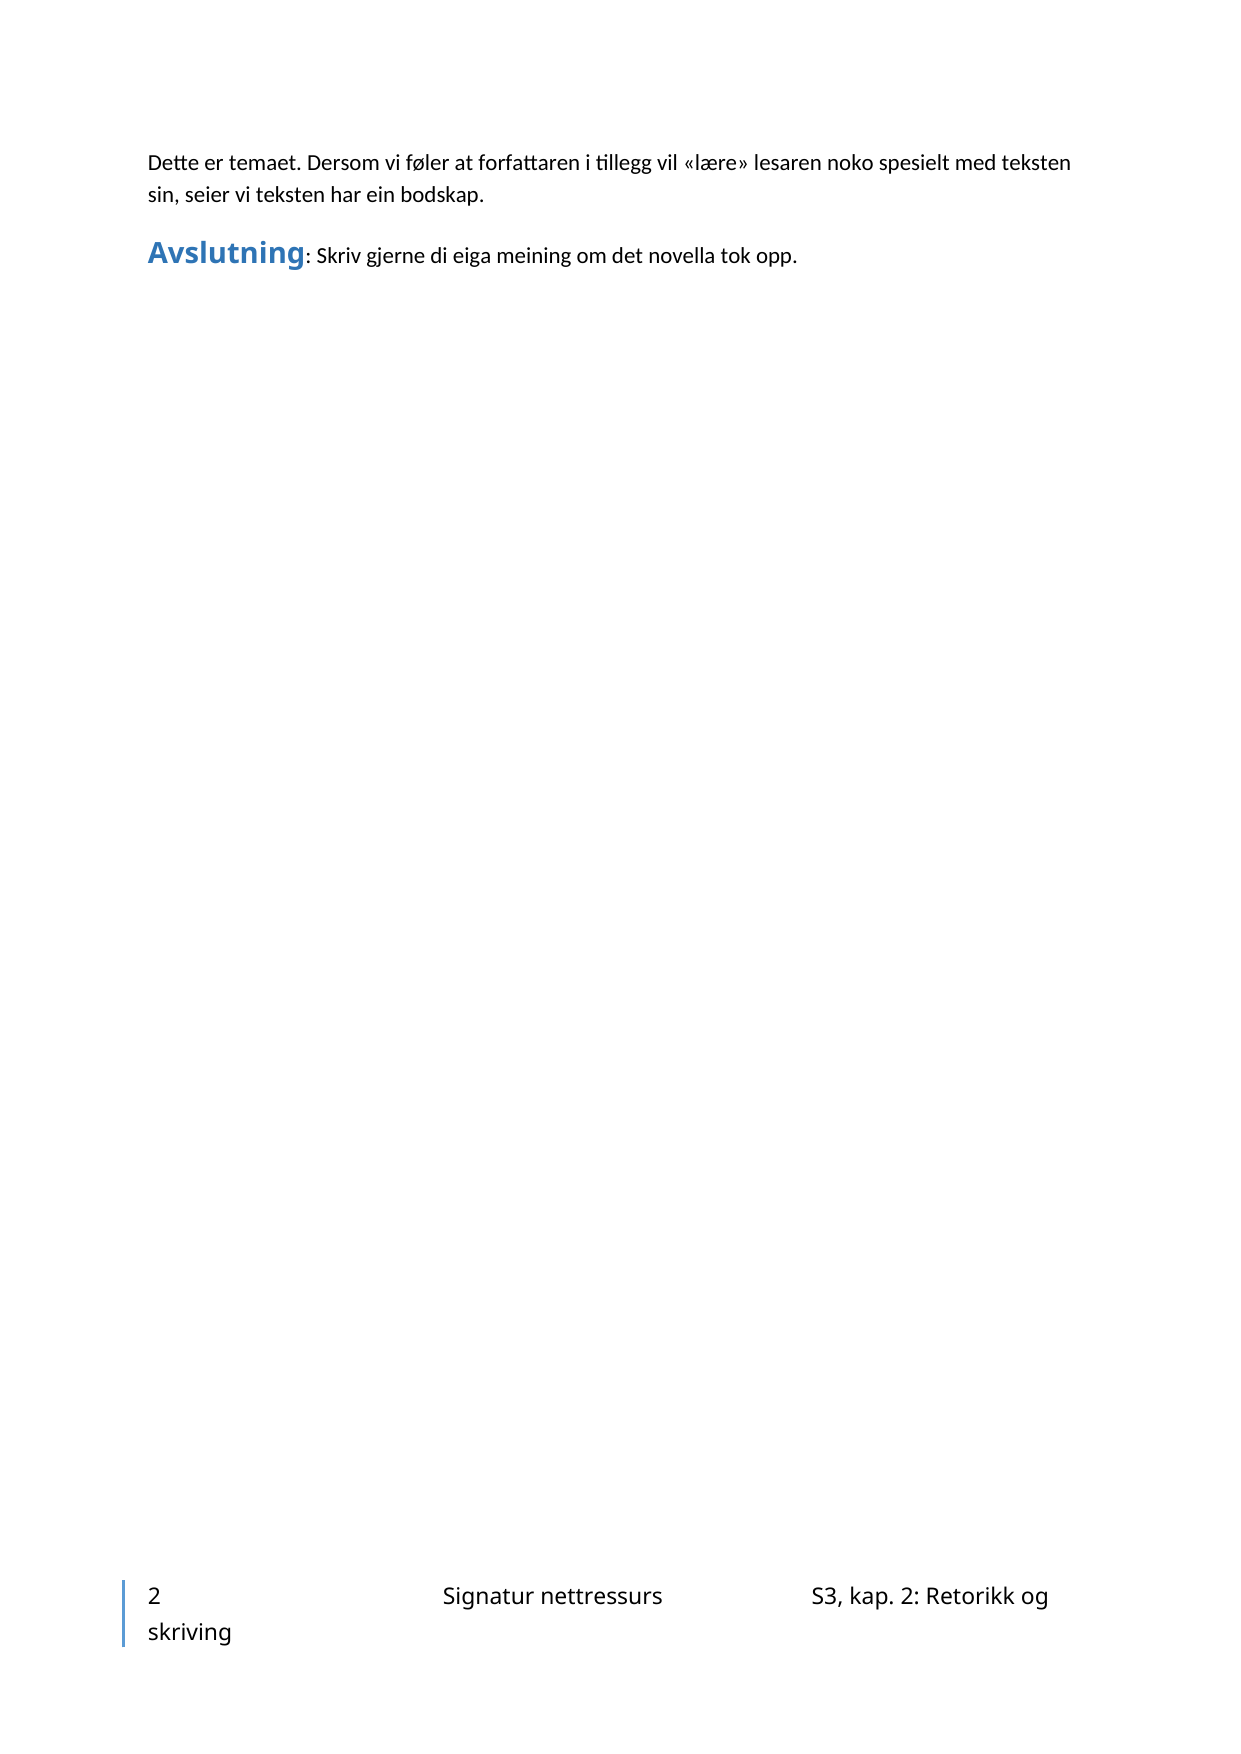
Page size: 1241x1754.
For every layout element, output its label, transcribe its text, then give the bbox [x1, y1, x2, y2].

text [148, 148, 1093, 208]
text Avslutning: Skriv gjerne di eiga meining om det novella tok opp. [148, 233, 1093, 272]
